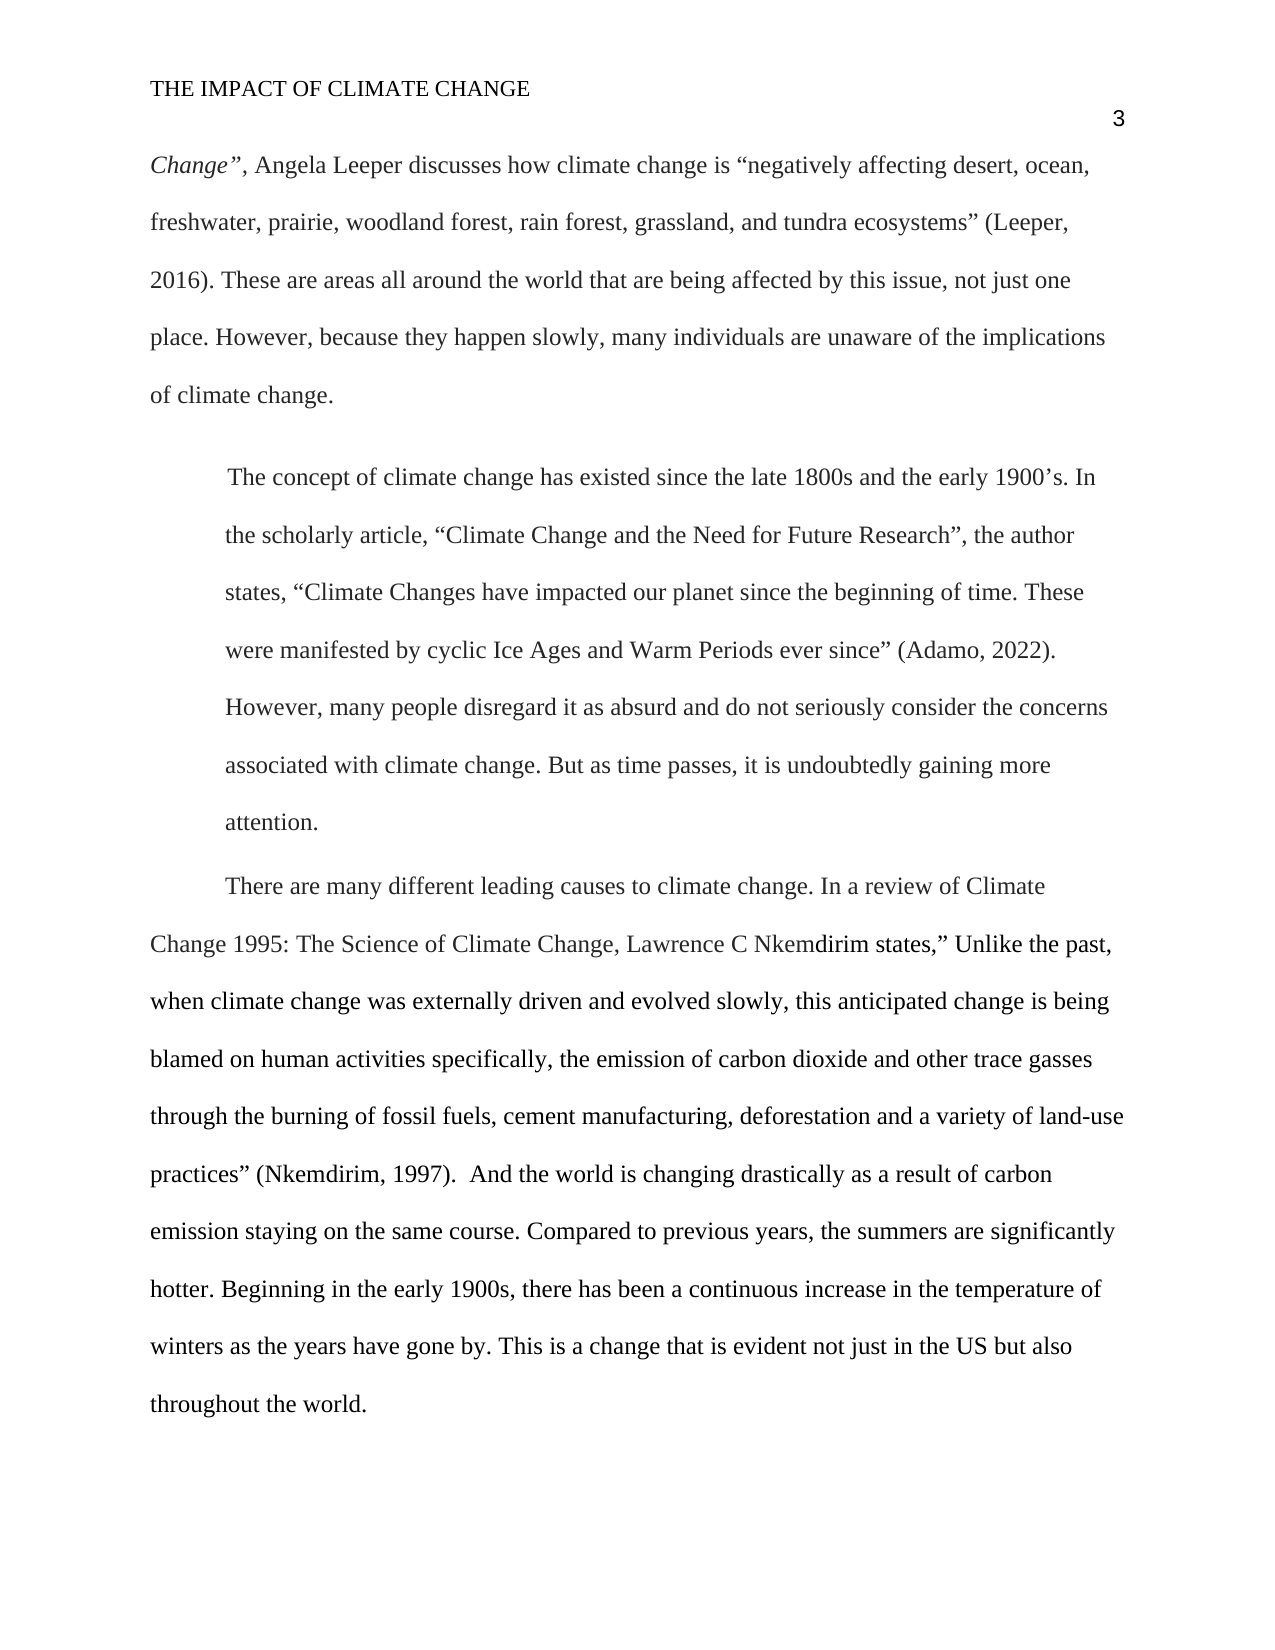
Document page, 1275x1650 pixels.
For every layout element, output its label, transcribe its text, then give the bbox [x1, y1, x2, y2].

subtitle There are many different leading causes to climate change. In a review of Climate Change 1995: The Science of Climate Change, Lawrence C Nkemdirim states,” Unlike the past, when climate change was externally driven and evolved slowly, this anticipated change is being blamed on human activities specifically, the emission of carbon dioxide and other trace gasses through the burning of fossil fuels, cement manufacturing, deforestation and a variety of land-use practices” (Nkemdirim, 1997). And the world is changing drastically as a result of carbon emission staying on the same course. Compared to previous years, the summers are significantly hotter. Beginning in the early 1900s, there has been a continuous increase in the temperature of winters as the years have gone by. This is a change that is evident not just in the US but also throughout the world. [150, 871, 1125, 1417]
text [150, 150, 1125, 409]
subtitle The concept of climate change has existed since the late 1800s and the early 1900’s. In the scholarly article, “Climate Change and the Need for Future Research”, the author states, “Climate Changes have impacted our planet since the beginning of time. These were manifested by cyclic Ice Ages and Warm Periods ever since” (Adamo, 2022). However, many people disregard it as absurd and do not seriously consider the concerns associated with climate change. But as time passes, it is undoubtedly gaining more attention. [225, 462, 1125, 836]
